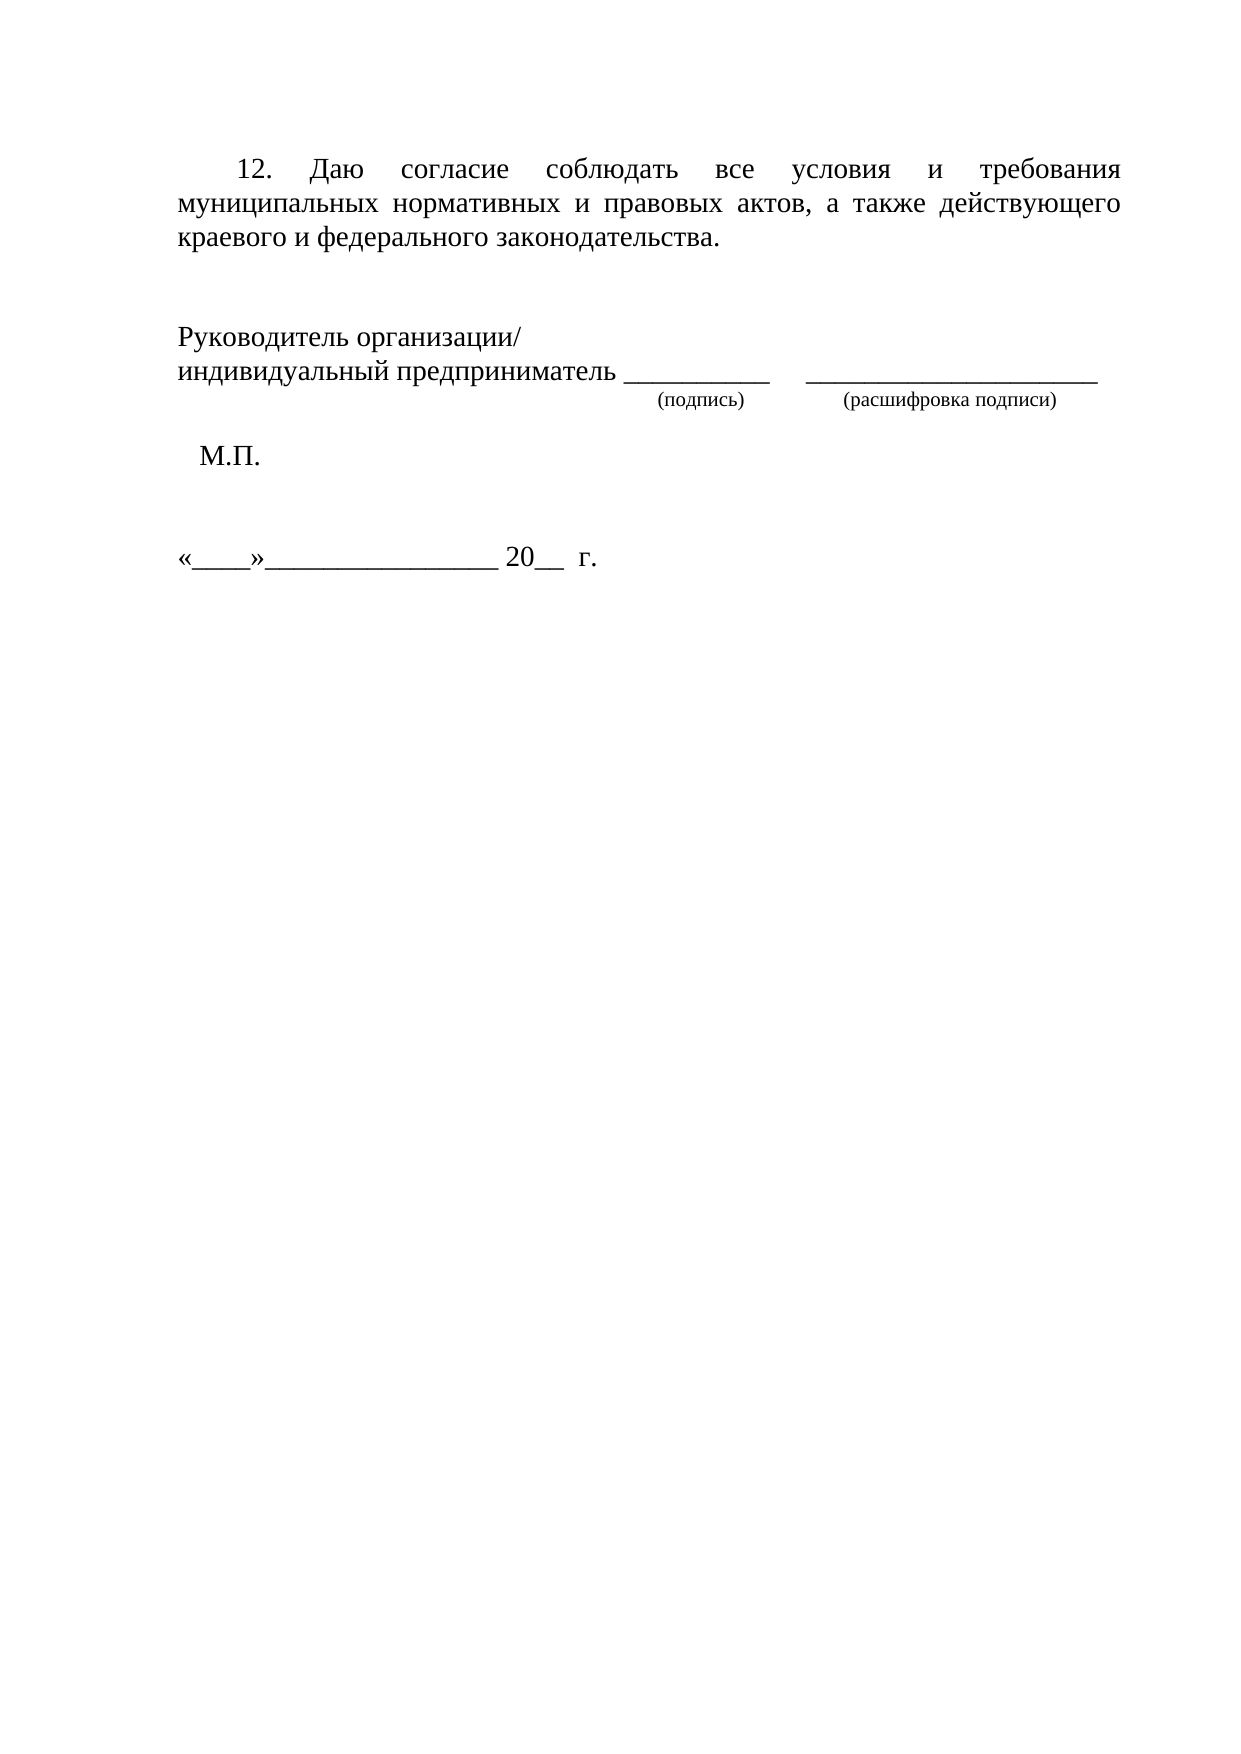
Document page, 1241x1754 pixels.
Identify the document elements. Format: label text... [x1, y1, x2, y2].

text 12. Даю согласие соблюдать все условия и требования муниципальных нормативных и правовых актов, а также действующего краевого и федерального законодательства. [177, 152, 1122, 252]
text М.П. [177, 438, 1122, 472]
text (подпись) (расшифровка подписи) [177, 386, 1122, 411]
text «____»________________ 20__ г. [177, 539, 1122, 573]
text Руководитель организации/ [177, 319, 1122, 353]
text индивидуальный предприниматель __________ ____________________ [177, 353, 1122, 386]
